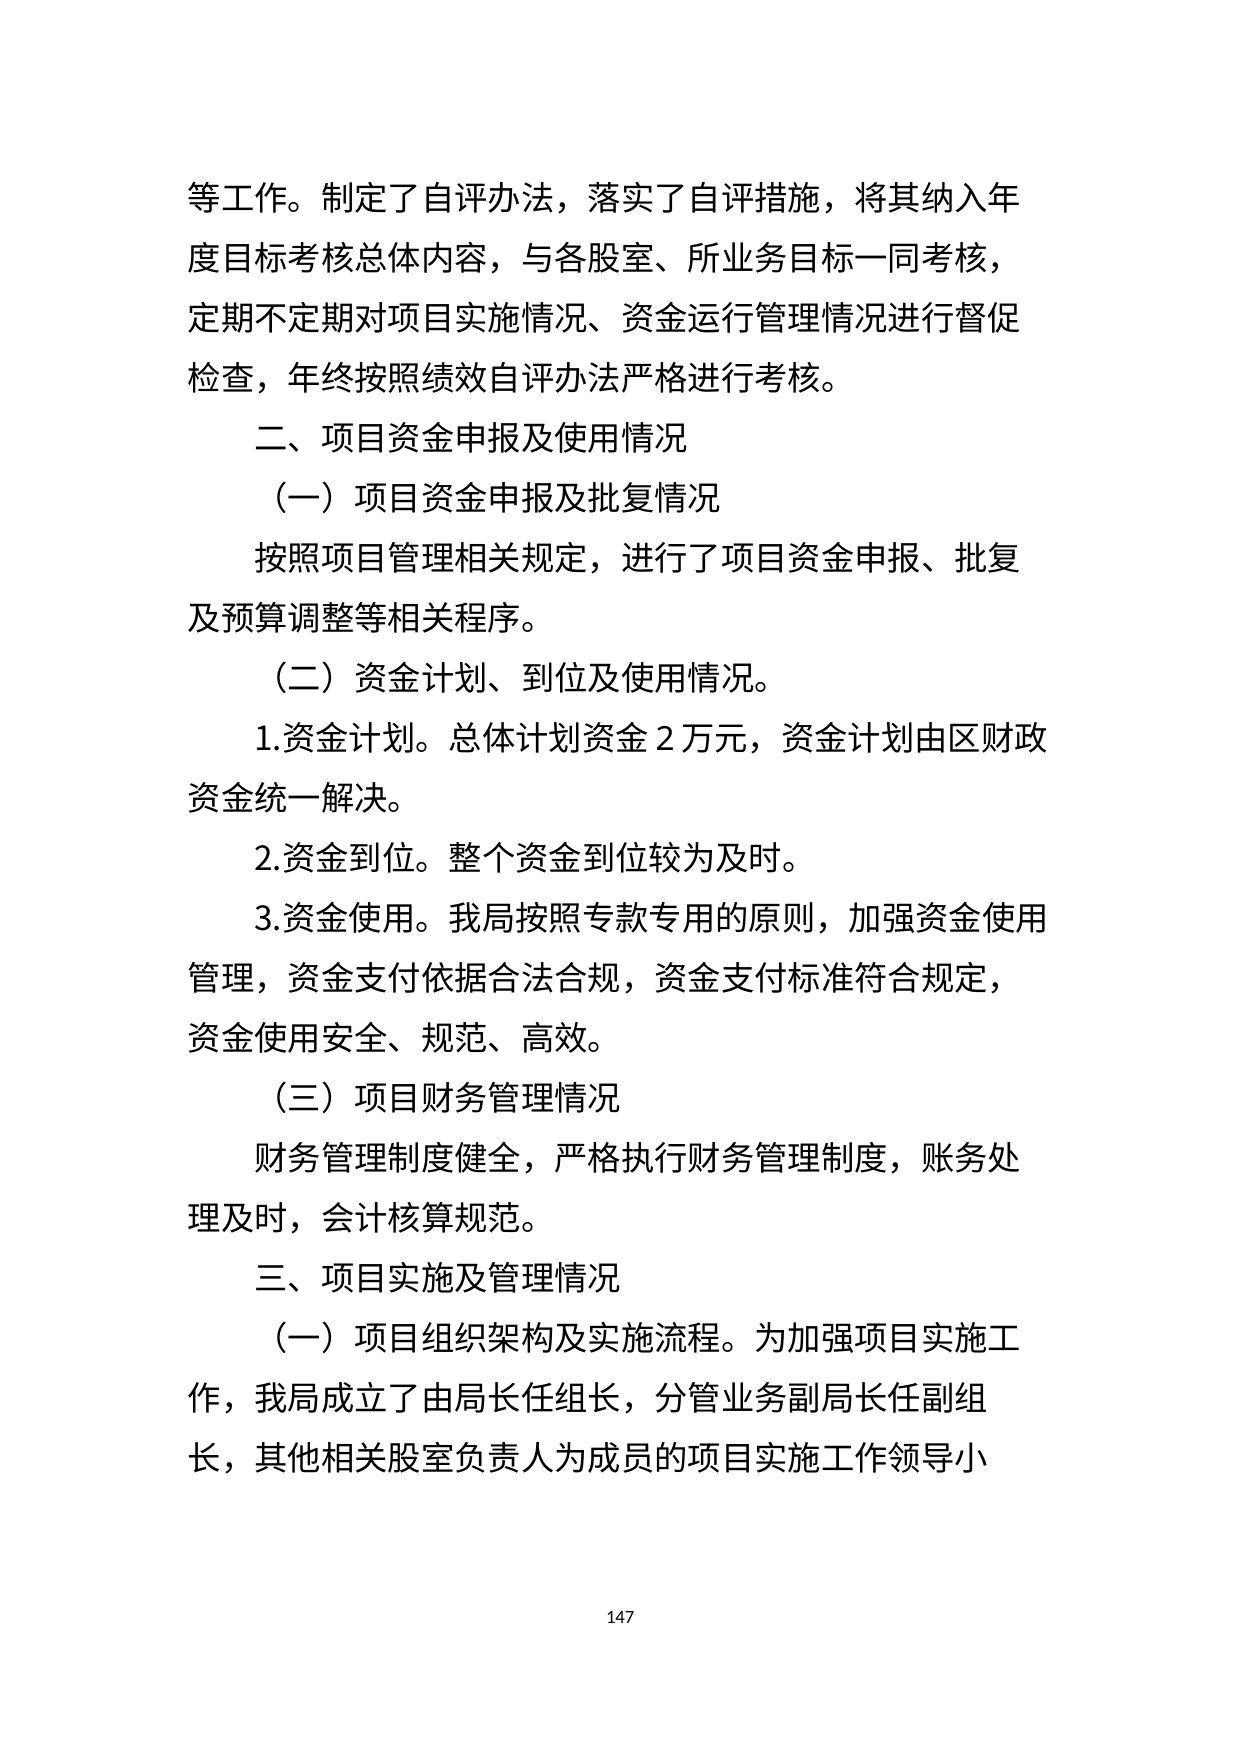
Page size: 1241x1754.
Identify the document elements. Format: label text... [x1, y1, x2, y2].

text 财务管理制度健全，严格执行财务管理制度，账务处理及时，会计核算规范。 [187, 1122, 1053, 1242]
text 3.资金使用。我局按照专款专用的原则，加强资金使用管理，资金支付依据合法合规，资金支付标准符合规定，资金使用安全、规范、高效。 [187, 882, 1053, 1062]
text （三）项目财务管理情况 [187, 1062, 1053, 1122]
text 二、项目资金申报及使用情况 [187, 402, 1053, 462]
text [187, 162, 1053, 402]
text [187, 1302, 1053, 1482]
text （一）项目资金申报及批复情况 [187, 462, 1053, 522]
text 2.资金到位。整个资金到位较为及时。 [187, 822, 1053, 882]
text （二）资金计划、到位及使用情况。 [187, 642, 1053, 702]
text 按照项目管理相关规定，进行了项目资金申报、批复及预算调整等相关程序。 [187, 522, 1053, 642]
text 1.资金计划。总体计划资金2万元，资金计划由区财政资金统一解决。 [187, 702, 1053, 822]
text 三、项目实施及管理情况 [187, 1242, 1053, 1302]
